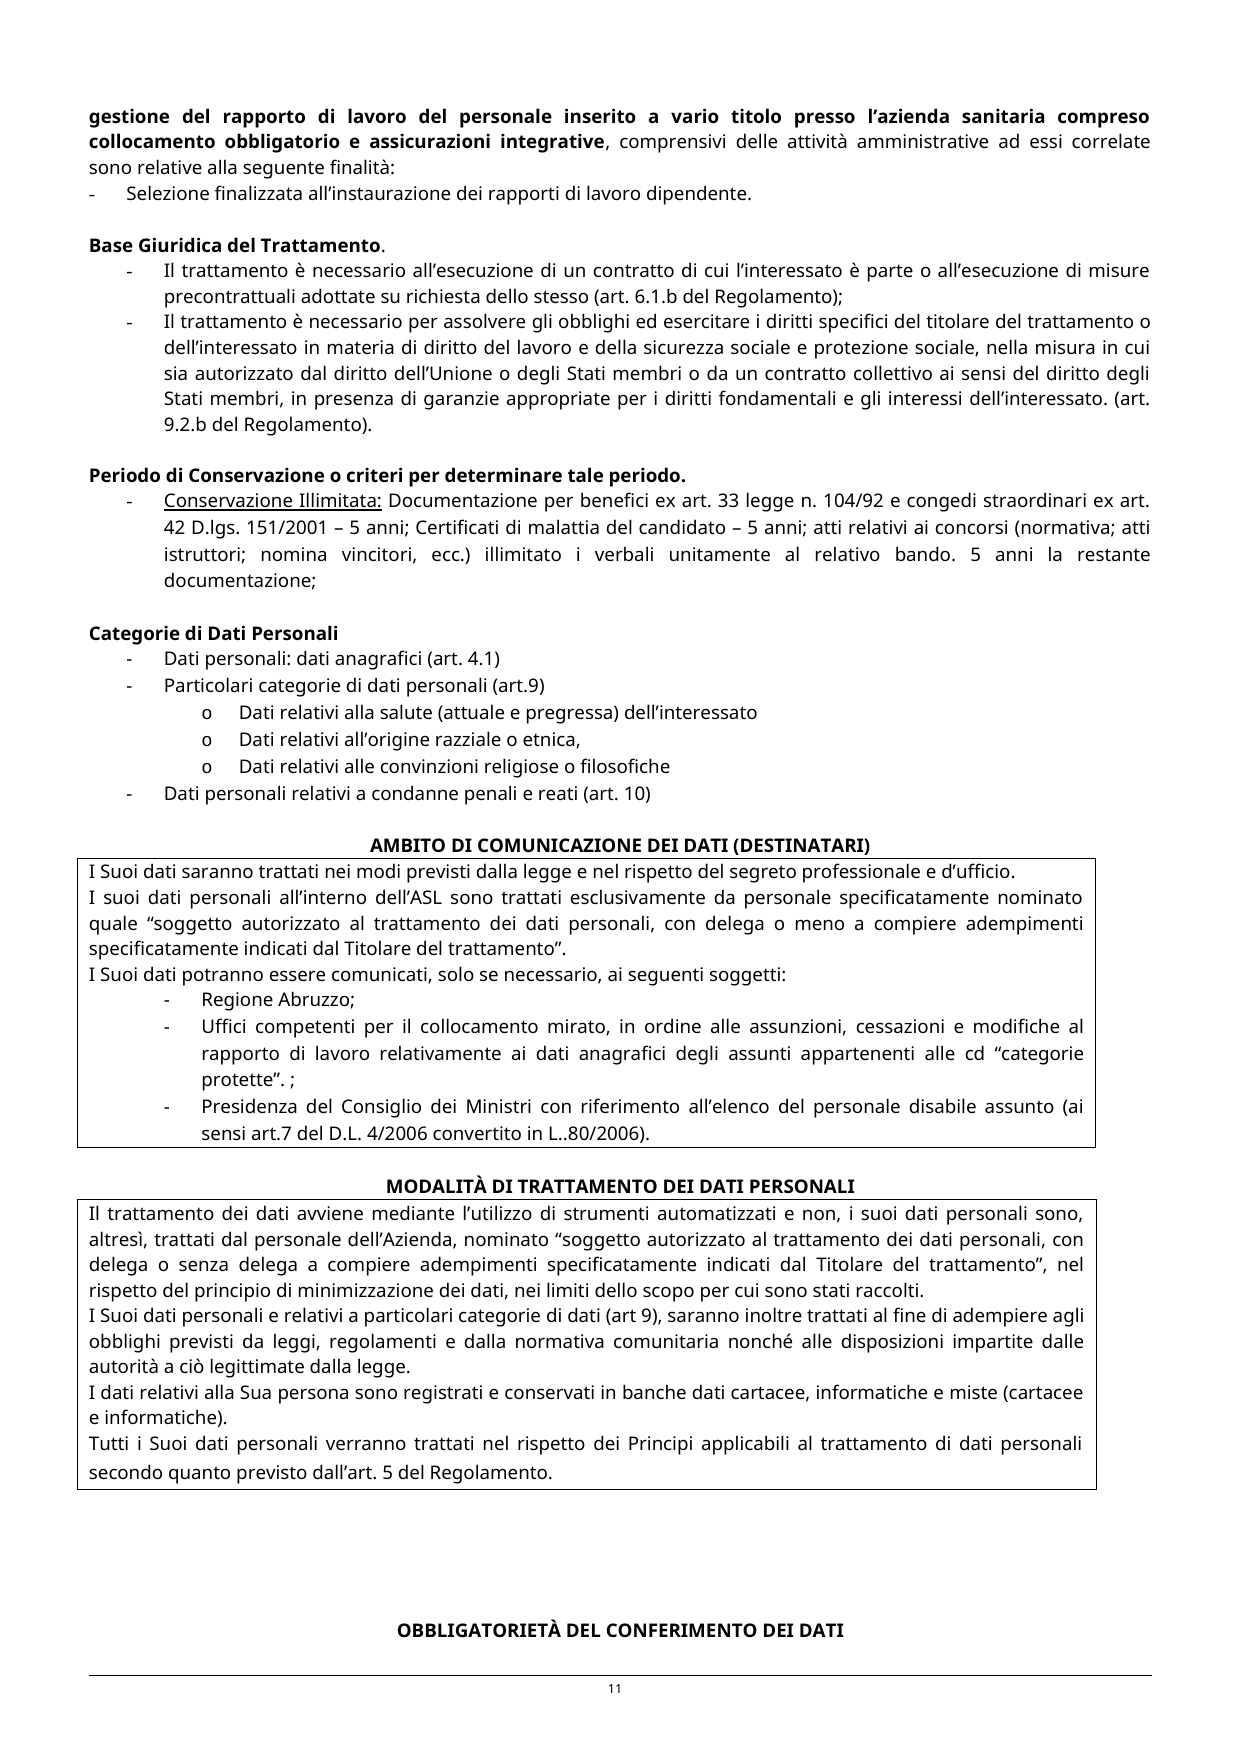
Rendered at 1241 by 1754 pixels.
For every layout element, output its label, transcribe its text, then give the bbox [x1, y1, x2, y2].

list Dati relativi all’origine razziale o etnica, [201, 726, 1152, 752]
list Conservazione Illimitata: Documentazione per benefici ex art. 33 legge n. 104/92 e congedi straordinari ex art. 42 D.lgs. 151/2001 – 5 anni; Certificati di malattia del candidato – 5 anni; atti relativi ai concorsi (normativa; atti istruttori; nomina vincitori, ecc.) illimitato i verbali unitamente al relativo bando. 5 anni la restante documentazione; [126, 487, 1152, 593]
list Il trattamento è necessario all’esecuzione di un contratto di cui l’interessato è parte o all’esecuzione di misure precontrattuali adottate su richiesta dello stesso (art. 6.1.b del Regolamento); [126, 258, 1152, 309]
text AMBITO DI COMUNICAZIONE DEI DATI (DESTINATARI) [89, 832, 1152, 858]
list Particolari categorie di dati personali (art.9) [126, 672, 1152, 698]
list Il trattamento è necessario per assolvere gli obblighi ed esercitare i diritti specifici del titolare del trattamento o dell’interessato in materia di diritto del lavoro e della sicurezza sociale e protezione sociale, nella misura in cui sia autorizzato dal diritto dell’Unione o degli Stati membri o da un contratto collettivo ai sensi del diritto degli Stati membri, in presenza di garanzie appropriate per i diritti fondamentali e gli interessi dell’interessato. (art. 9.2.b del Regolamento). [126, 309, 1152, 436]
text Periodo di Conservazione o criteri per determinare tale periodo. [89, 462, 1152, 487]
list Dati personali: dati anagrafici (art. 4.1) [126, 646, 1152, 671]
text Categorie di Dati Personali [89, 620, 1152, 646]
list Dati relativi alle convinzioni religiose o filosofiche [201, 753, 1152, 779]
text Base Giuridica del Trattamento. [89, 232, 1152, 258]
list Dati personali relativi a condanne penali e reati (art. 10) [126, 780, 1152, 806]
table_header I Suoi dati saranno trattati nei modi previsti dalla legge e nel rispetto del segreto professionale e d’ufficio. I suoi dati personali all’interno dell’ASL sono trattati esclusivamente da personale specificatamente nominato quale “soggetto autorizzato al trattamento dei dati personali, con delega o meno a compiere adempimenti specificatamente indicati dal Titolare del trattamento”. I Suoi dati potranno essere comunicati, solo se necessario, ai seguenti soggetti: Regione Abruzzo; Uffici competenti per il collocamento mirato, in ordine alle assunzioni, cessazioni e modifiche al rapporto di lavoro relativamente ai dati anagrafici degli assunti appartenenti alle cd “categorie protette”. ; Presidenza del Consiglio dei Ministri con riferimento all’elenco del personale disabile assunto (ai sensi art.7 del D.L. 4/2006 convertito in L..80/2006). [78, 859, 1095, 1147]
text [89, 103, 1152, 180]
text MODALITÀ DI TRATTAMENTO DEI DATI PERSONALI [89, 1174, 1152, 1199]
list Dati relativi alla salute (attuale e pregressa) dell’interessato [201, 699, 1152, 725]
text OBBLIGATORIETÀ DEL CONFERIMENTO DEI DATI [89, 1618, 1152, 1643]
table_header Il trattamento dei dati avviene mediante l’utilizzo di strumenti automatizzati e non, i suoi dati personali sono, altresì, trattati dal personale dell’Azienda, nominato “soggetto autorizzato al trattamento dei dati personali, con delega o senza delega a compiere adempimenti specificatamente indicati dal Titolare del trattamento”, nel rispetto del principio di minimizzazione dei dati, nei limiti dello scopo per cui sono stati raccolti. I Suoi dati personali e relativi a particolari categorie di dati (art 9), saranno inoltre trattati al fine di adempiere agli obblighi previsti da leggi, regolamenti e dalla normativa comunitaria nonché alle disposizioni impartite dalle autorità a ciò legittimate dalla legge. I dati relativi alla Sua persona sono registrati e conservati in banche dati cartacee, informatiche e miste (cartacee e informatiche). Tutti i Suoi dati personali verranno trattati nel rispetto dei Principi applicabili al trattamento di dati personali secondo quanto previsto dall’art. 5 del Regolamento. [78, 1200, 1096, 1489]
list Selezione finalizzata all’instaurazione dei rapporti di lavoro dipendente. [89, 180, 1152, 205]
